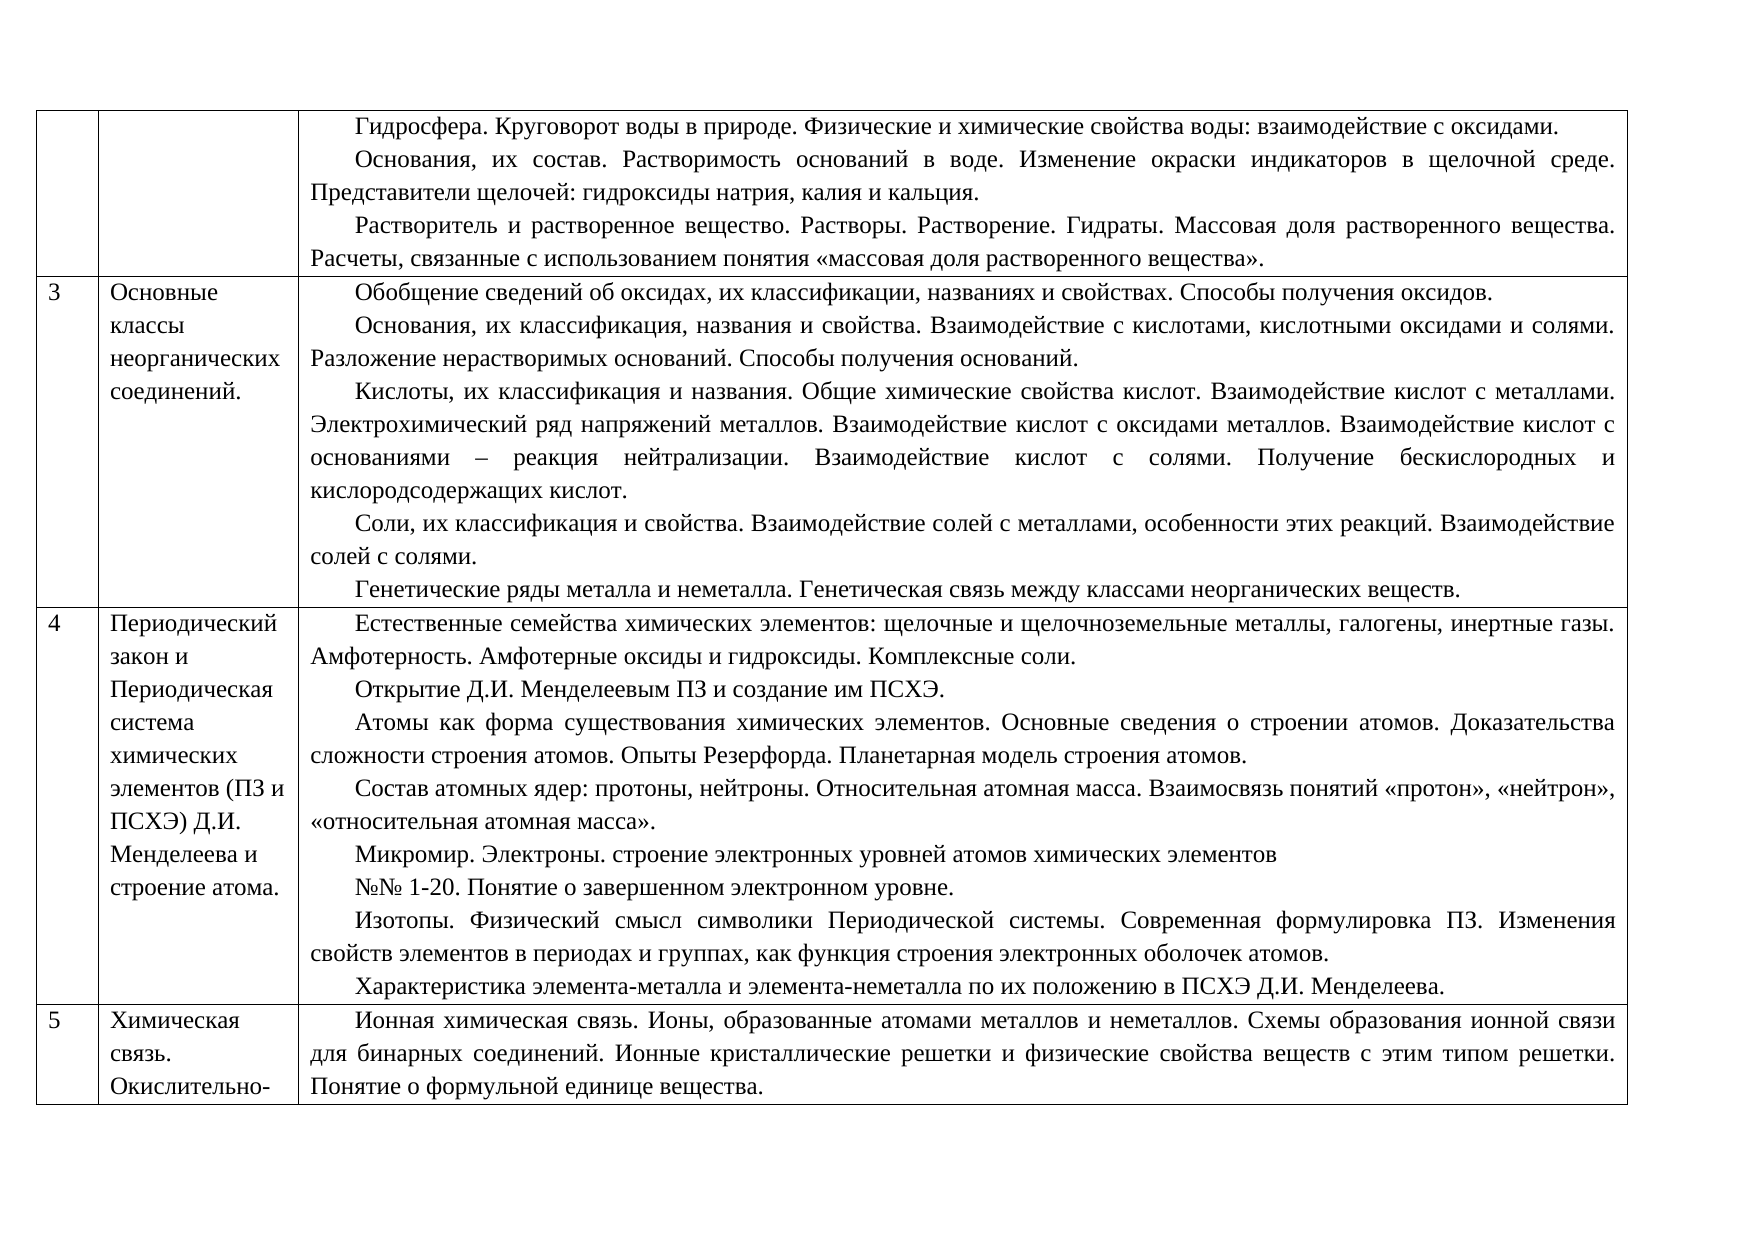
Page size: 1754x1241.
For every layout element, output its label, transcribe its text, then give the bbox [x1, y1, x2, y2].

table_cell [99, 1005, 298, 1103]
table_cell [99, 111, 298, 276]
table_cell Обобщение сведений об оксидах, их классификации, названиях и свойствах. Способы получения оксидов. Основания, их классификация, названия и свойства. Взаимодействие с кислотами, кислотными оксидами и солями. Разложение нерастворимых оснований. Способы получения оснований. Кислоты, их классификация и названия. Общие химические свойства кислот. Взаимодействие кислот с металлами. Электрохимический ряд напряжений металлов. Взаимодействие кислот с оксидами металлов. Взаимодействие кислот с основаниями – реакция нейтрализации. Взаимодействие кислот с солями. Получение бескислородных и кислородсодержащих кислот. Соли, их классификация и свойства. Взаимодействие солей с металлами, особенности этих реакций. Взаимодействие солей с солями. Генетические ряды металла и неметалла. Генетическая связь между классами неорганических веществ. [299, 277, 1627, 607]
table_cell 4 [37, 608, 98, 1004]
table_cell Основные классы неорганических соединений. [99, 277, 298, 607]
table_cell 2 [37, 111, 98, 276]
table_cell 3 [37, 277, 98, 607]
table_cell Естественные семейства химических элементов: щелочные и щелочноземельные металлы, галогены, инертные газы. Амфотерность. Амфотерные оксиды и гидроксиды. Комплексные соли. Открытие Д.И. Менделеевым ПЗ и создание им ПСХЭ. Атомы как форма существования химических элементов. Основные сведения о строении атомов. Доказательства сложности строения атомов. Опыты Резерфорда. Планетарная модель строения атомов. Состав атомных ядер: протоны, нейтроны. Относительная атомная масса. Взаимосвязь понятий «протон», «нейтрон», «относительная атомная масса». Микромир. Электроны. строение электронных уровней атомов химических элементов №№ 1-20. Понятие о завершенном электронном уровне. Изотопы. Физический смысл символики Периодической системы. Современная формулировка ПЗ. Изменения свойств элементов в периодах и группах, как функция строения электронных оболочек атомов. Характеристика элемента-металла и элемента-неметалла по их положению в ПСХЭ Д.И. Менделеева. [299, 608, 1627, 1004]
table_cell Периодический закон и Периодическая система химических элементов (ПЗ и ПСХЭ) Д.И. Менделеева и строение атома. [99, 608, 298, 1004]
table_cell 5 [37, 1005, 98, 1103]
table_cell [299, 1005, 1627, 1103]
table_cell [299, 111, 1627, 276]
